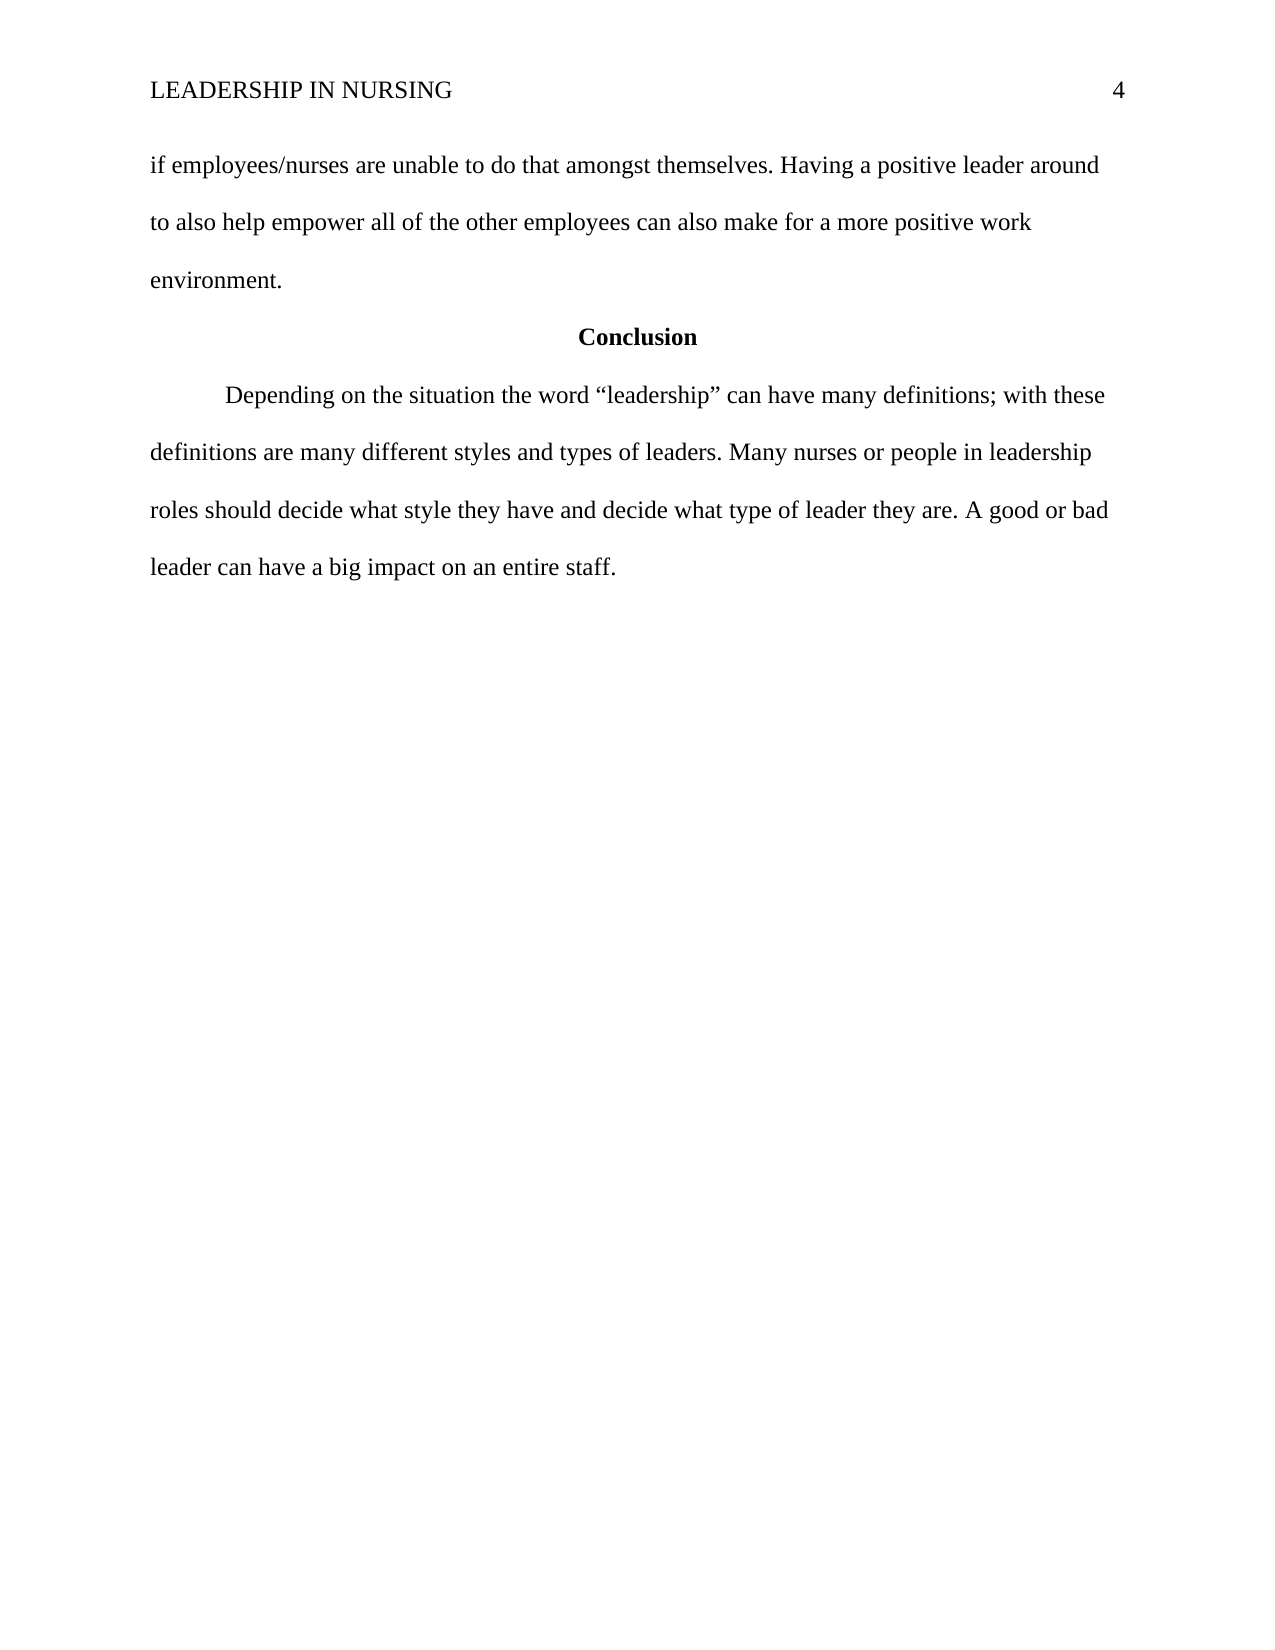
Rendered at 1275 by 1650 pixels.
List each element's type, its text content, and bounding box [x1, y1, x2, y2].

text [150, 150, 1125, 294]
text Depending on the situation the word “leadership” can have many definitions; with these definitions are many different styles and types of leaders. Many nurses or people in leadership roles should decide what style they have and decide what type of leader they are. A good or bad leader can have a big impact on an entire staff. [150, 380, 1125, 581]
text Conclusion [150, 322, 1125, 351]
